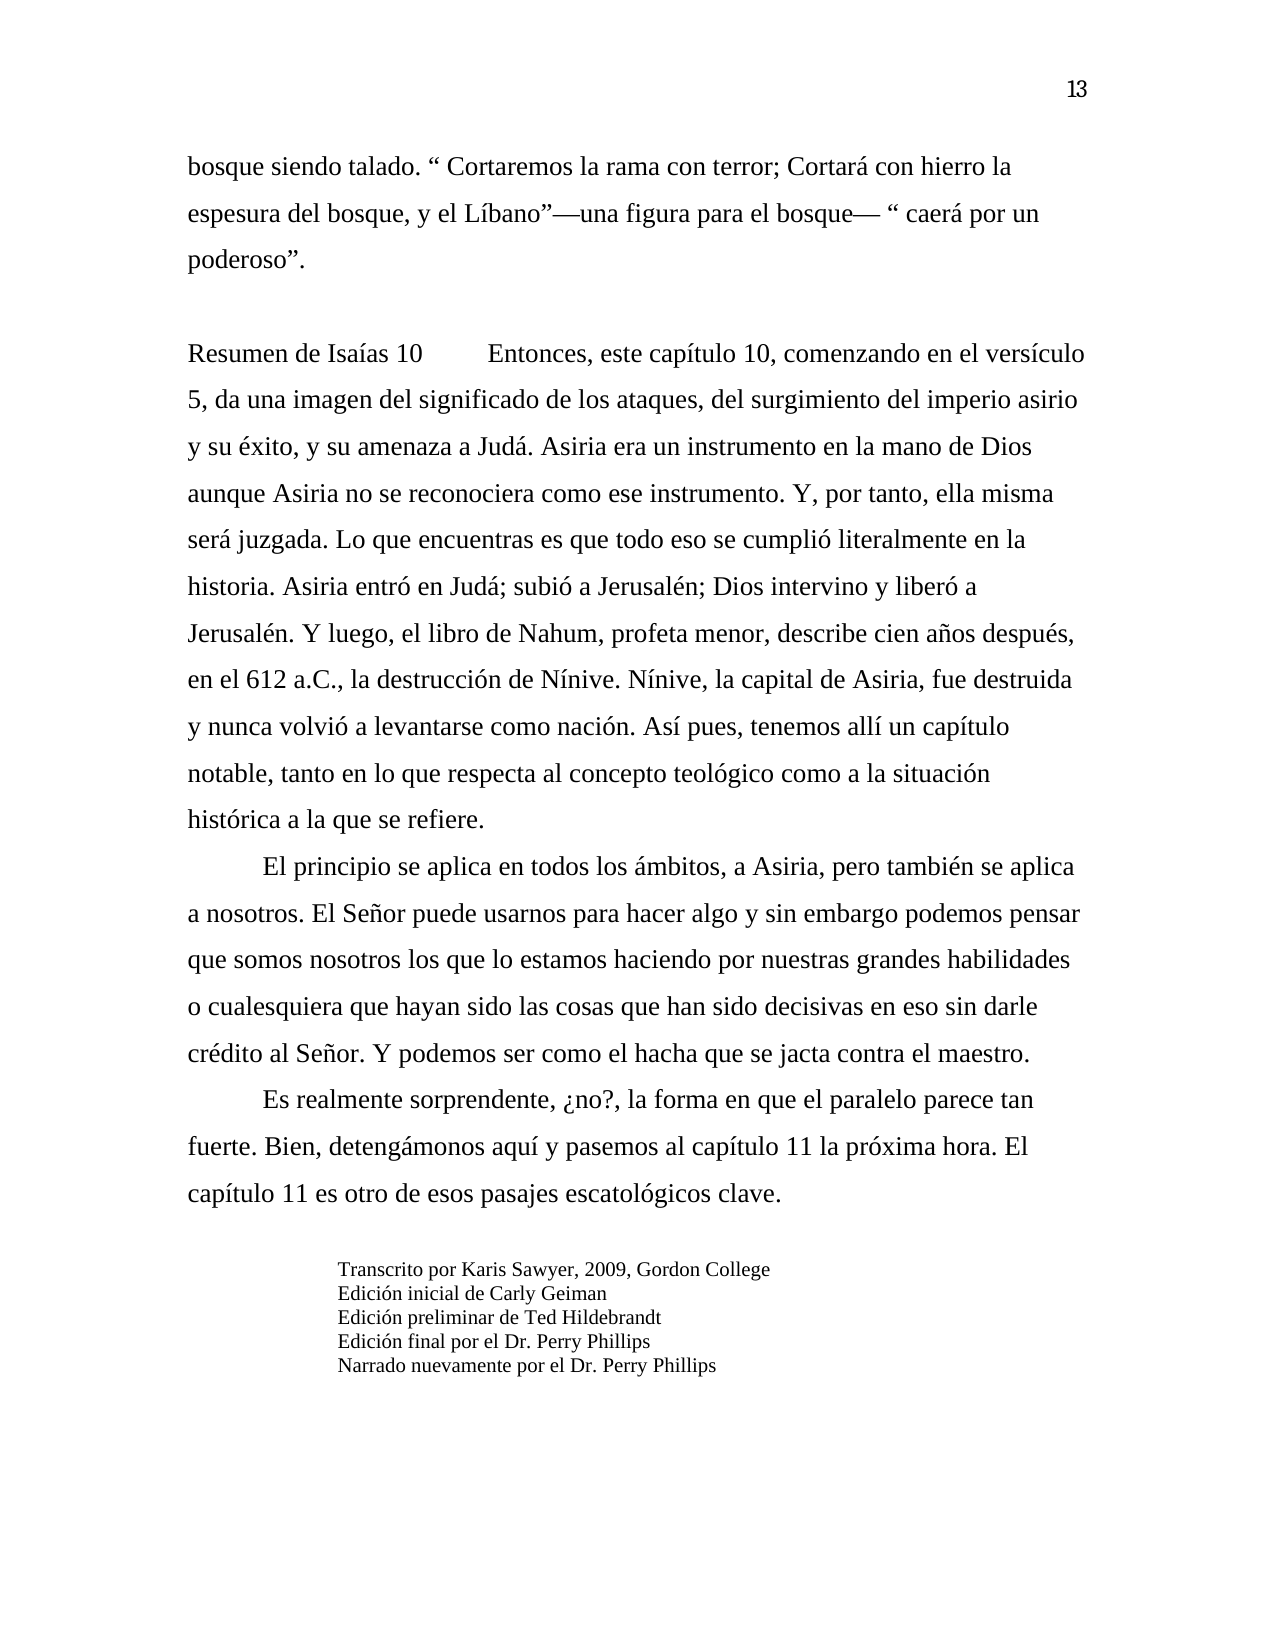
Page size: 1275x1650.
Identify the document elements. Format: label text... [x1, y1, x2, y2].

text Narrado nuevamente por el Dr. Perry Phillips [187, 1353, 1087, 1377]
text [187, 150, 1087, 834]
text El principio se aplica en todos los ámbitos, a Asiria, pero también se aplica a nosotros. El Señor puede usarnos para hacer algo y sin embargo podemos pensar que somos nosotros los que lo estamos haciendo por nuestras grandes habilidades o cualesquiera que hayan sido las cosas que han sido decisivas en eso sin darle crédito al Señor. Y podemos ser como el hacha que se jacta contra el maestro. Es realmente sorprendente, ¿no?, la forma en que el paralelo parece tan fuerte. Bien, detengámonos aquí y pasemos al capítulo 11 la próxima hora. El capítulo 11 es otro de esos pasajes escatológicos clave. [187, 850, 1087, 1208]
text Transcrito por Karis Sawyer, 2009, Gordon College Edición inicial de Carly Geiman Edición preliminar de Ted Hildebrandt Edición final por el Dr. Perry Phillips [187, 1257, 1087, 1353]
